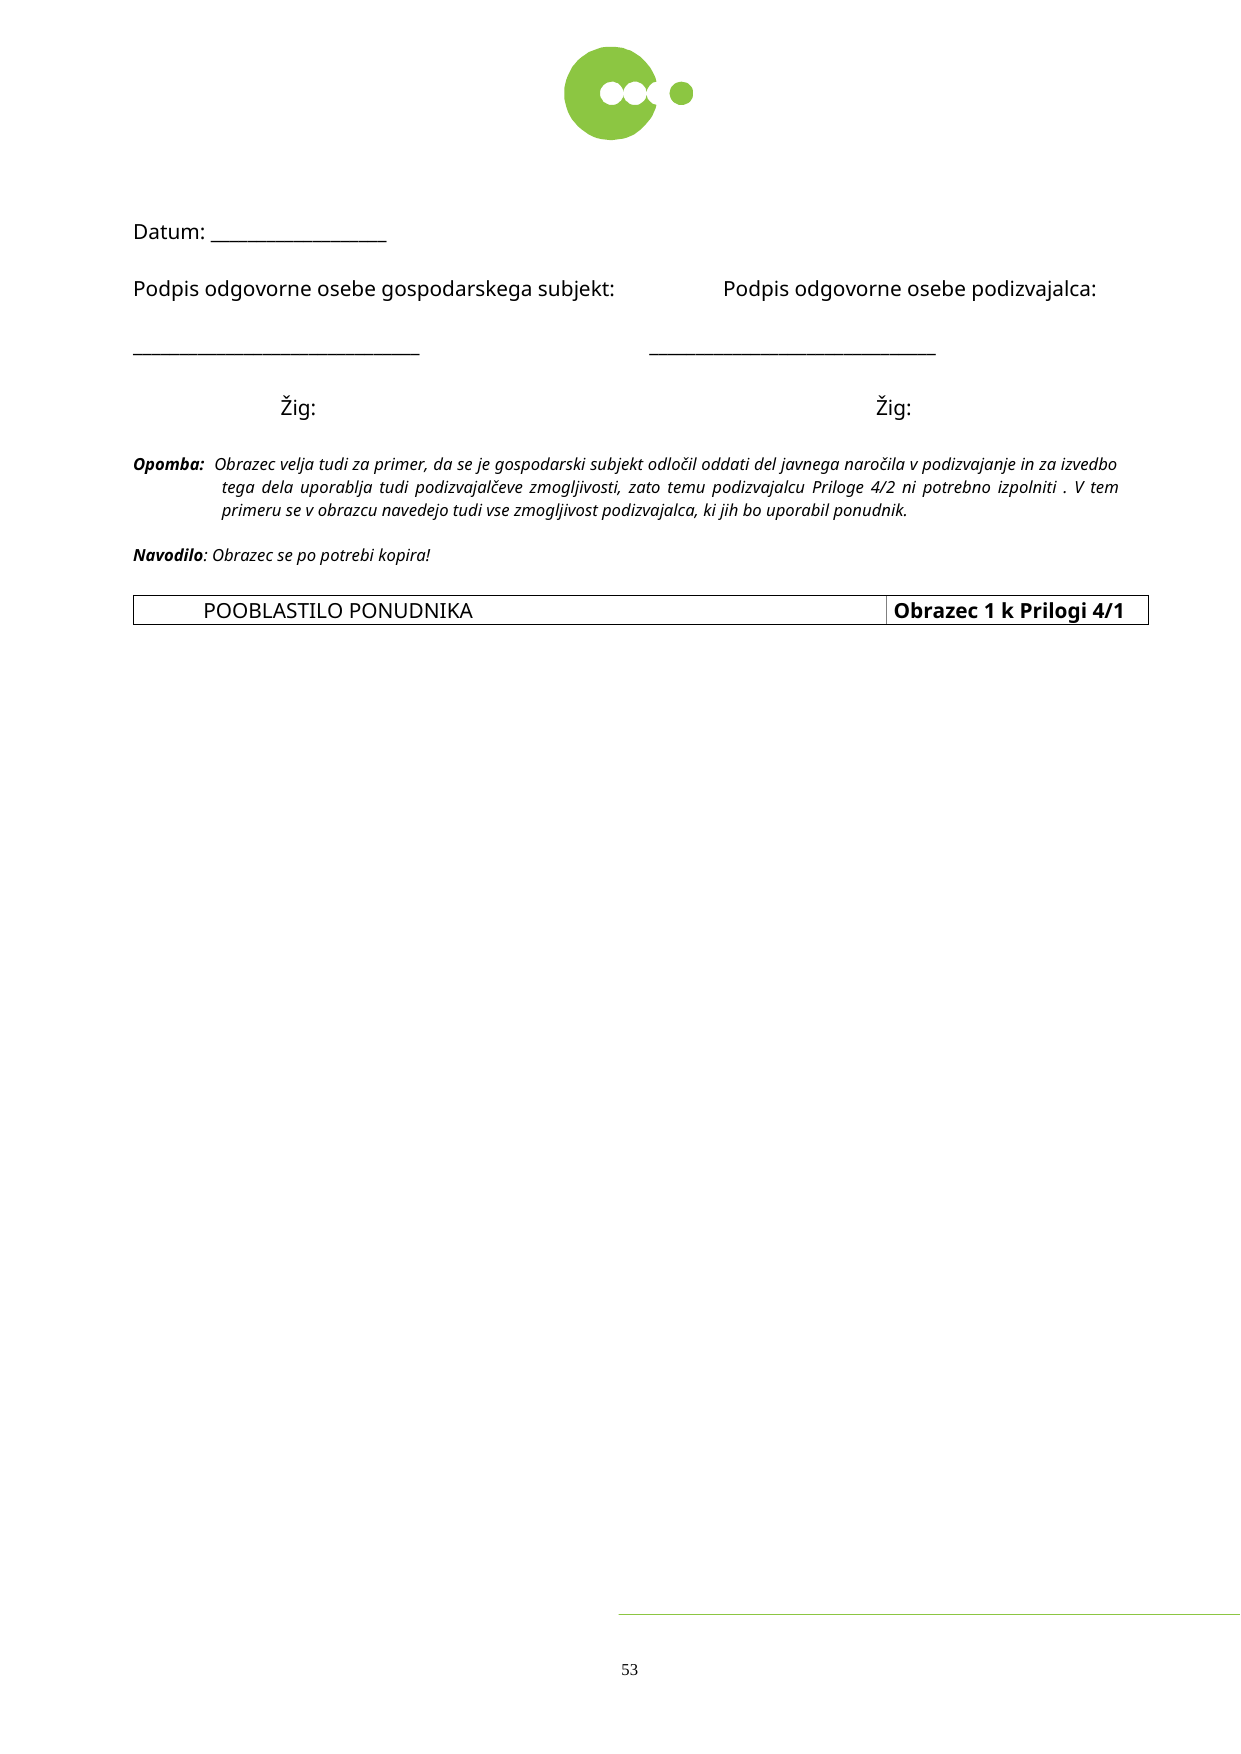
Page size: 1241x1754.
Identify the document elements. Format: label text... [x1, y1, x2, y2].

text Podpis odgovorne osebe gospodarskega subjekt: Podpis odgovorne osebe podizvajalca: [133, 274, 1122, 302]
text Žig: Žig: [133, 393, 1122, 422]
text Opomba: Obrazec velja tudi za primer, da se je gospodarski subjekt odločil oddati del javnega naročila v podizvajanje in za izvedbo tega dela uporablja tudi podizvajalčeve zmogljivosti, zato temu podizvajalcu Priloge 4/2 ni potrebno izpolniti . V tem primeru se v obrazcu navedejo tudi vse zmogljivost podizvajalca, ki jih bo uporabil ponudnik. [133, 453, 1122, 521]
text Navodilo: Obrazec se po potrebi kopira! [133, 544, 1122, 566]
table_header POOBLASTILO PONUDNIKA [196, 596, 886, 624]
table_header [134, 596, 196, 624]
text Datum: ___________________ [133, 217, 1122, 245]
text _______________________________ _______________________________ [133, 331, 1122, 359]
table_header Obrazec 1 k Prilogi 4/1 [887, 596, 1148, 624]
